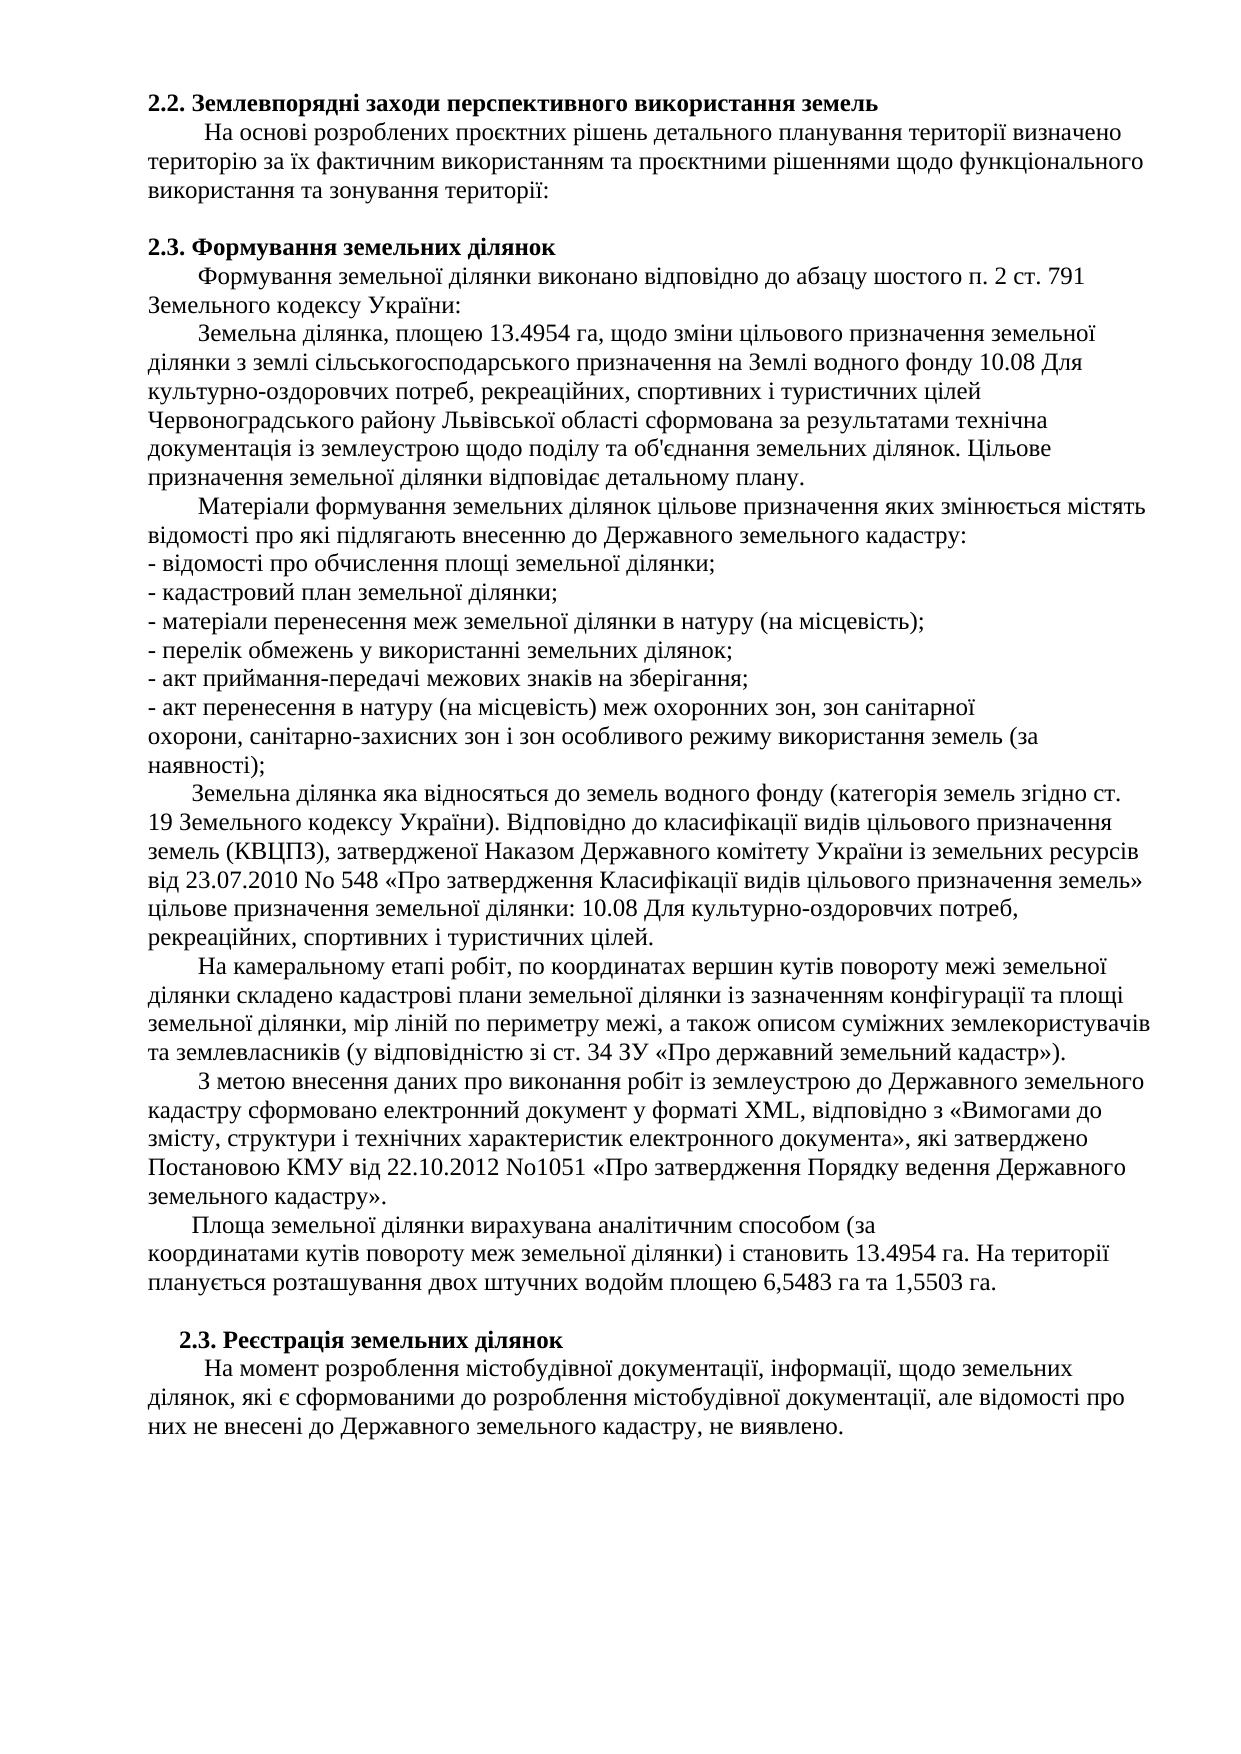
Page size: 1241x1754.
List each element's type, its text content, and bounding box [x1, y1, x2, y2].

text Земельного кодексу України: [148, 290, 1152, 318]
text - матеріали перенесення меж земельної ділянки в натуру (на місцевість); [148, 606, 1152, 635]
text кадастру сформовано електронний документ у форматі XML, відповідно з «Вимогами до [148, 1095, 1152, 1123]
text земельного кадастру». [148, 1181, 1152, 1210]
text 2.3. Реєстрація земельних ділянок [148, 1325, 1152, 1353]
text Земельна ділянка, площею 13.4954 га, щодо зміни цільового призначення земельної ділянки з землі сільськогосподарського призначення на Землі водного фонду 10.08 Для культурно-оздоровчих потреб, рекреаційних, спортивних і туристичних цілей Червоноградського району Львівської області сформована за результатами технічна документація із землеустрою щодо поділу та об'єднання земельних ділянок. Цільове призначення земельної ділянки відповідає детальному плану. [148, 318, 1152, 491]
text Матеріали формування земельних ділянок цільове призначення яких змінюється містять [148, 491, 1152, 520]
text охорони, санітарно-захисних зон і зон особливого режиму використання земель (за наявності); [148, 721, 1152, 778]
text - акт приймання-передачі межових знаків на зберігання; [148, 663, 1152, 692]
text На момент розроблення містобудівної документації, інформації, щодо земельних ділянок, які є сформованими до розроблення містобудівної документації, але відомості про них не внесені до Державного земельного кадастру, не виявлено. [148, 1353, 1152, 1440]
text З метою внесення даних про виконання робіт із землеустрою до Державного земельного [148, 1066, 1152, 1095]
text На камеральному етапі робіт, по координатах вершин кутів повороту межі земельної [148, 951, 1152, 980]
text відомості про які підлягають внесенню до Державного земельного кадастру: [148, 520, 1152, 548]
text територію за їх фактичним використанням та проєктними рішеннями щодо функціонального [148, 146, 1152, 175]
text - перелік обмежень у використанні земельних ділянок; [148, 635, 1152, 663]
text координатами кутів повороту меж земельної ділянки) і становить 13.4954 га. На території планується розташування двох штучних водойм площею 6,5483 га та 1,5503 га. [148, 1238, 1152, 1296]
text Земельна ділянка яка відносяться до земель водного фонду (категорія земель згідно ст. 19 Земельного кодексу України). Відповідно до класифікації видів цільового призначення земель (КВЦПЗ), затвердженої Наказом Державного комітету України із земельних ресурсів від 23.07.2010 No 548 «Про затвердження Класифікації видів цільового призначення земель» цільове призначення земельної ділянки: 10.08 Для культурно-оздоровчих потреб, рекреаційних, спортивних і туристичних цілей. [148, 778, 1152, 951]
text використання та зонування території: [148, 175, 1152, 203]
text земельної ділянки, мір ліній по периметру межі, а також описом суміжних землекористувачів та землевласників (у відповідністю зі ст. 34 ЗУ «Про державний земельний кадастр»). [148, 1008, 1152, 1066]
text - кадастровий план земельної ділянки; [148, 577, 1152, 606]
text Постановою КМУ від 22.10.2012 No1051 «Про затвердження Порядку ведення Державного [148, 1152, 1152, 1181]
text На основі розроблених проєктних рішень детального планування території визначено [148, 117, 1152, 146]
text - акт перенесення в натуру (на місцевість) меж охоронних зон, зон санітарної [148, 692, 1152, 721]
text 2.3. Формування земельних ділянок [148, 232, 1152, 261]
text - відомості про обчислення площі земельної ділянки; [148, 548, 1152, 577]
text змісту, структури і технічних характеристик електронного документа», які затверджено [148, 1123, 1152, 1152]
text 2.2. Землевпорядні заходи перспективного використання земель [148, 88, 1152, 117]
text Формування земельної ділянки виконано відповідно до абзацу шостого п. 2 ст. 791 [148, 261, 1152, 290]
text Площа земельної ділянки вирахувана аналітичним способом (за [148, 1210, 1152, 1238]
text ділянки складено кадастрові плани земельної ділянки із зазначенням конфігурації та площі [148, 980, 1152, 1008]
